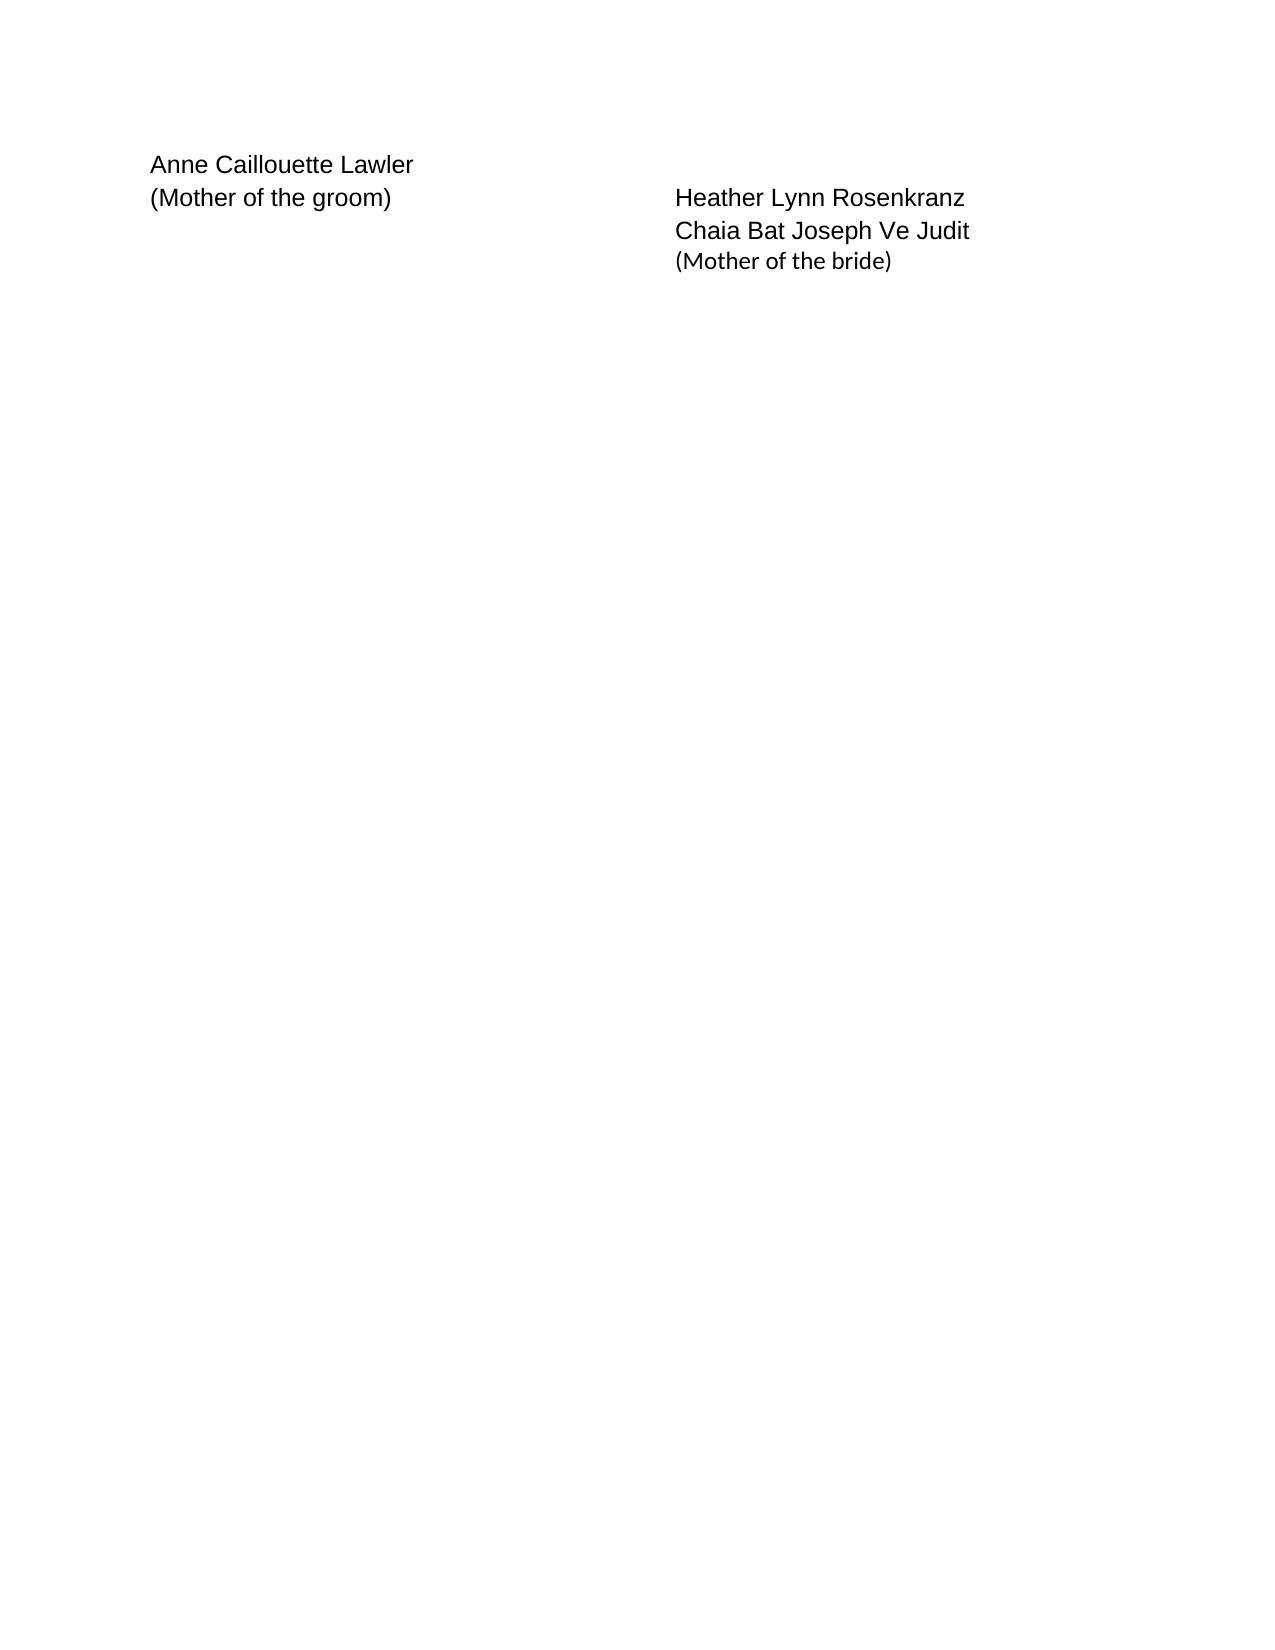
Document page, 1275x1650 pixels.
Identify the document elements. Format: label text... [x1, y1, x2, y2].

text (Mother of the bride) [600, 245, 1125, 275]
text Chaia Bat Joseph Ve Judit [600, 216, 1125, 245]
text (Mother of the groom) Heather Lynn Rosenkranz [150, 183, 1125, 212]
text Anne Caillouette Lawler [150, 150, 1125, 179]
